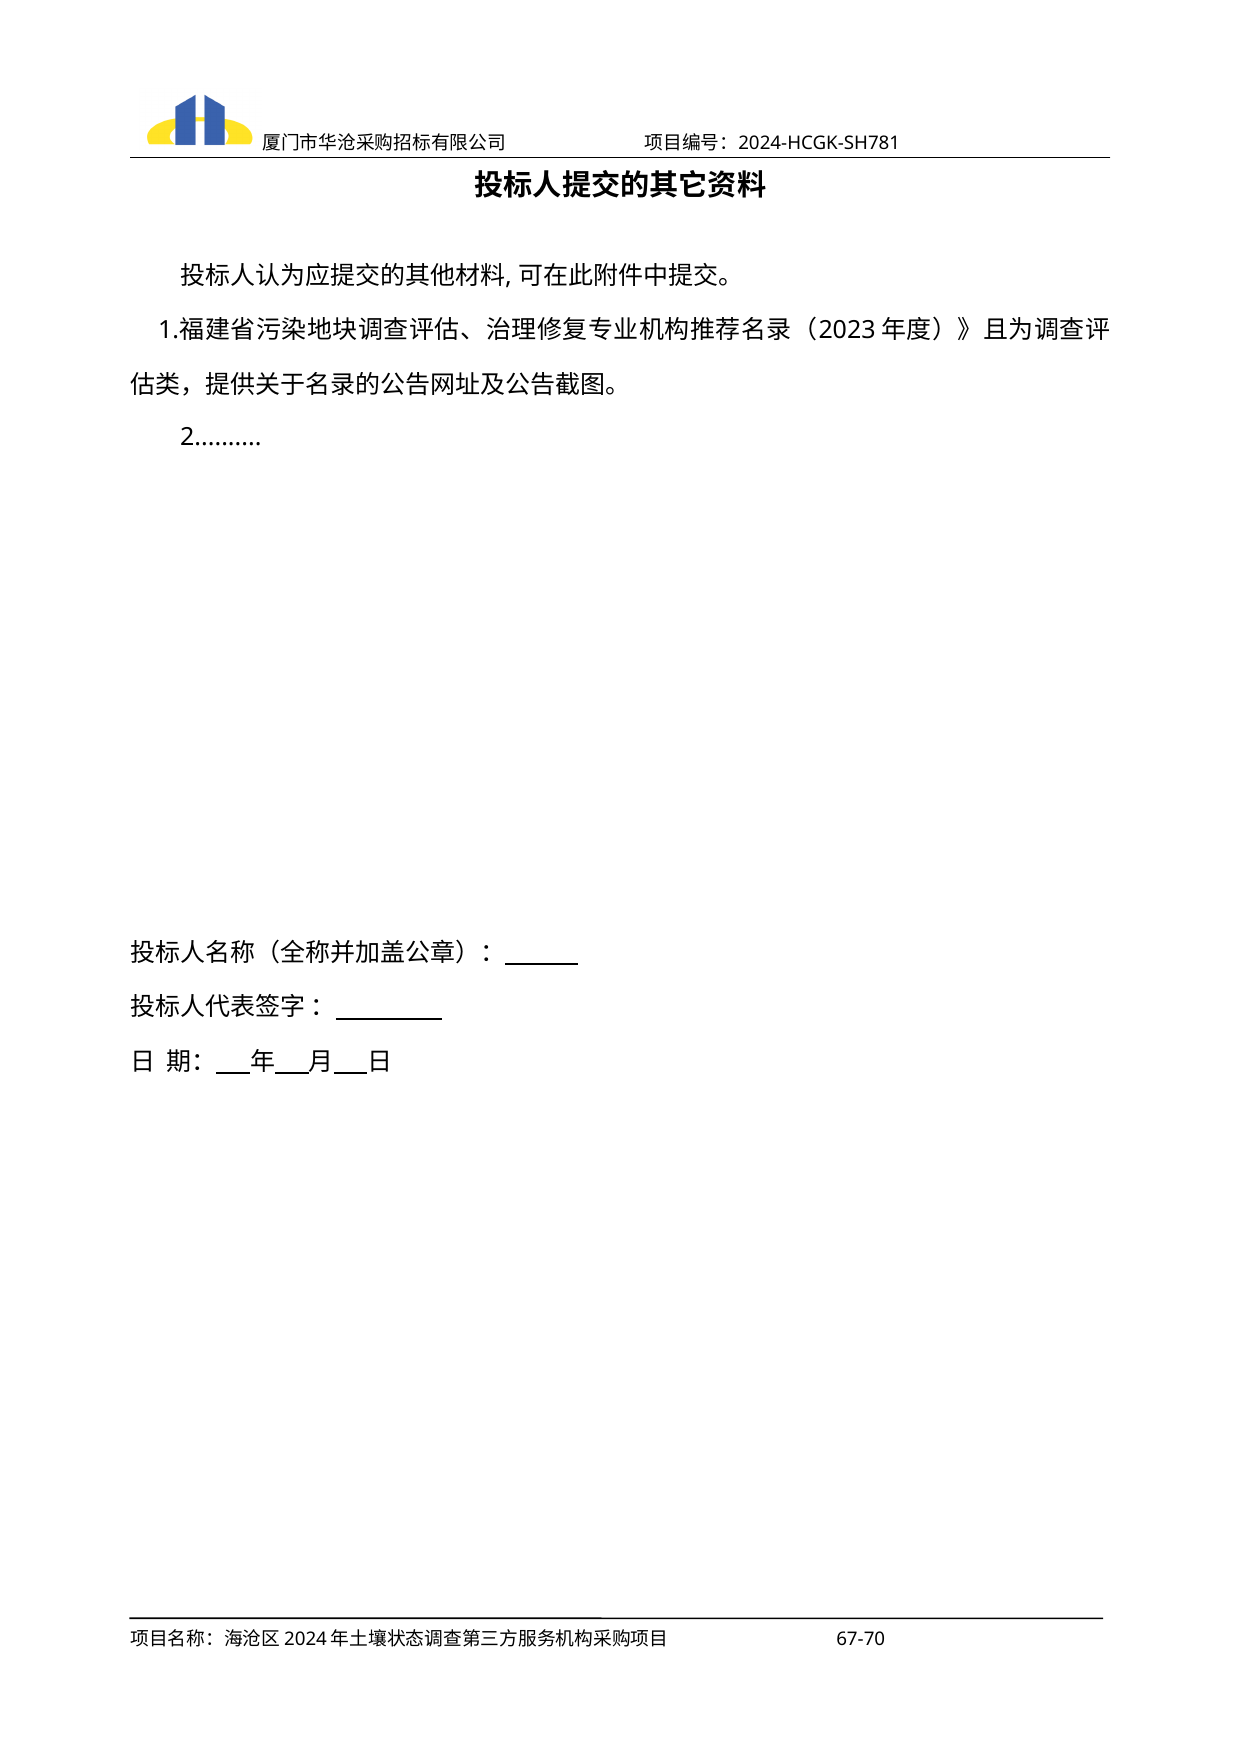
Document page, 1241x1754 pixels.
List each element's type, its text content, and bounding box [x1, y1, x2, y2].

text 投标人名称（全称并加盖公章）： [130, 932, 1110, 969]
picture [139, 88, 262, 150]
subtitle 投标人提交的其它资料 [130, 158, 1110, 204]
text 投标人代表签字 ： [130, 987, 1110, 1023]
text 投标人认为应提交的其他材料, 可在此附件中提交。 [130, 255, 1110, 292]
text 2.......... [130, 418, 1110, 453]
text 1.福建省污染地块调查评估、治理修复专业机构推荐名录（2023年度）》且为调查评估类，提供关于名录的公告网址及公告截图。 [130, 310, 1110, 400]
text 日 期： 年 月 日 [130, 1041, 1110, 1077]
